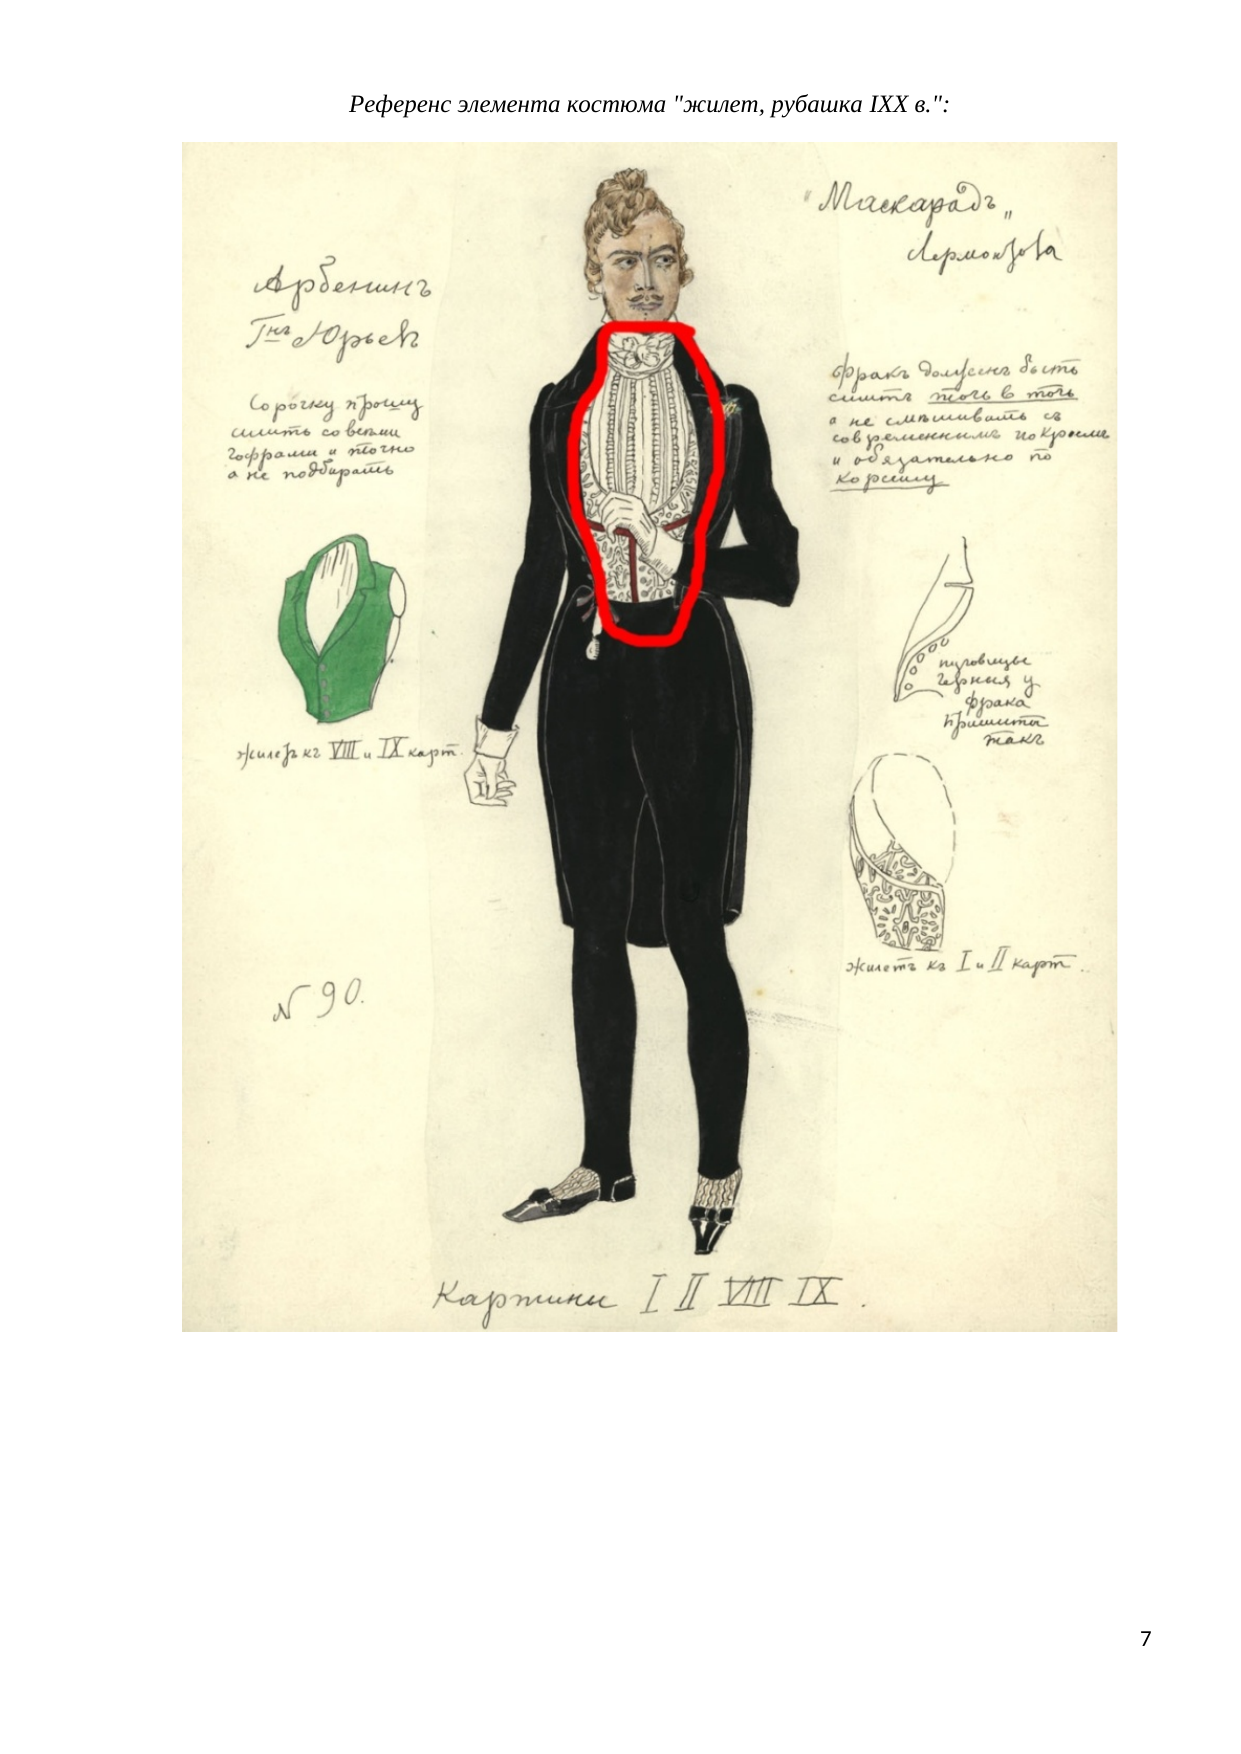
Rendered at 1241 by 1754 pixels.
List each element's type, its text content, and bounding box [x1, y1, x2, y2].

picture [182, 142, 1118, 1332]
text Референс элемента костюма "жилет, рубашка IXX в.": [148, 89, 1152, 117]
